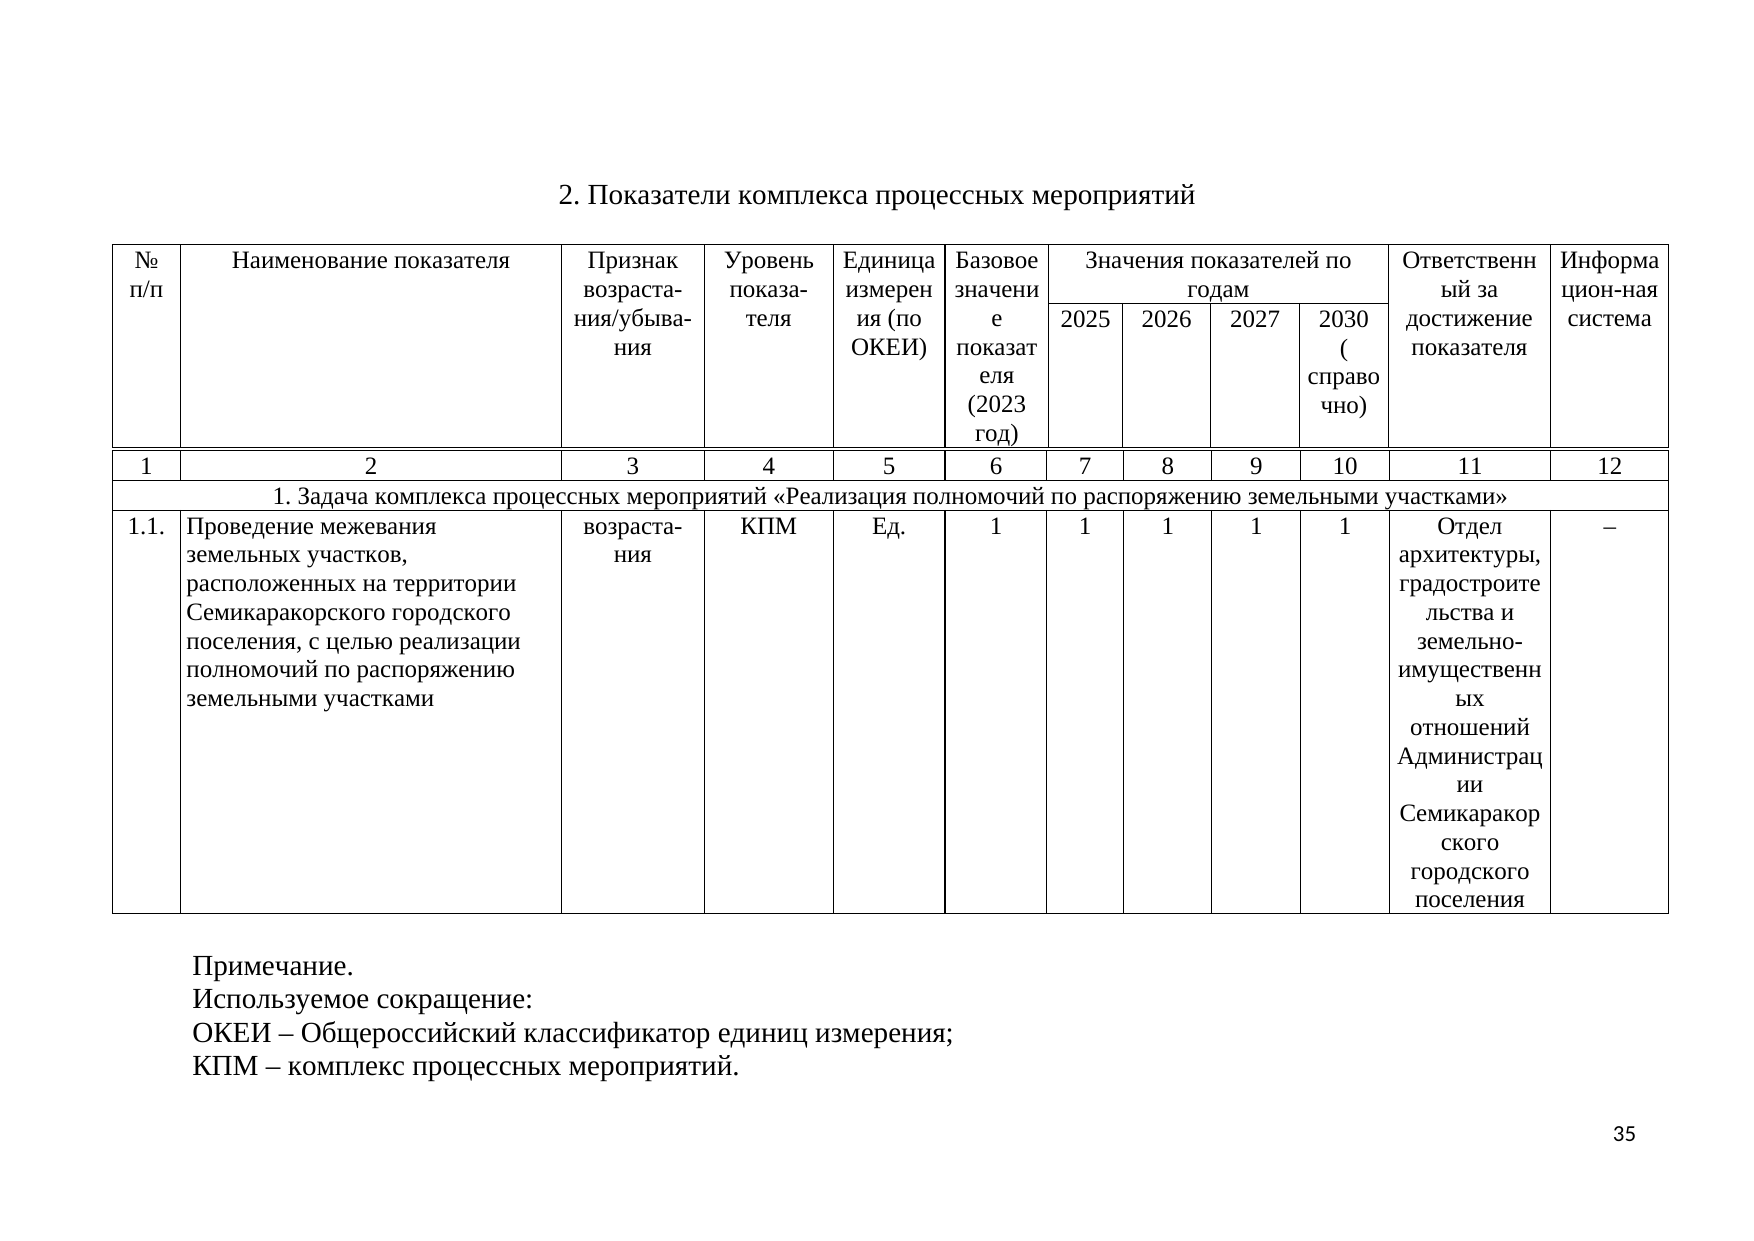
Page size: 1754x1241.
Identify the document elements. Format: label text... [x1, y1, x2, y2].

table_header 4 [705, 451, 833, 480]
table_header 5 [834, 451, 944, 480]
text Примечание. [118, 948, 1636, 981]
table_header 2 [181, 451, 561, 480]
table_cell 2026 [1123, 304, 1210, 447]
text КПМ – комплекс процессных мероприятий. [118, 1048, 1636, 1082]
table_header Единица измерения (по ОКЕИ) [834, 245, 944, 447]
table_header Базовое значение показателя (2023 год) [946, 245, 1048, 447]
text ОКЕИ – Общероссийский классификатор единиц измерения; [118, 1015, 1636, 1048]
table_header 7 [1047, 451, 1123, 480]
table_cell 1.1. [113, 511, 180, 913]
table_cell Ед. [834, 511, 944, 913]
table_header Наименование показателя [181, 245, 561, 447]
table_header № п/п [113, 245, 180, 447]
table_header 9 [1212, 451, 1300, 480]
table_cell 1. Задача комплекса процессных мероприятий «Реализация полномочий по распоряжению земельными участками» [113, 481, 1668, 510]
table_header Информацион-ная система [1551, 245, 1668, 447]
table_cell – [1551, 511, 1668, 913]
table_header 8 [1124, 451, 1211, 480]
table_header 3 [562, 451, 704, 480]
table_cell 2027 [1211, 304, 1299, 447]
table_header 6 [946, 451, 1046, 480]
table_cell 1 [1212, 511, 1300, 913]
table_cell 1 [1047, 511, 1123, 913]
table_header Признак возраста-ния/убыва-ния [562, 245, 704, 447]
table_cell возраста-ния [562, 511, 704, 913]
table_cell 2030 (справочно) [1300, 304, 1388, 447]
table_cell 1 [946, 511, 1046, 913]
table_cell Отдел архитектуры, градостроительства и земельно-имущественных отношений Администрации Семикаракорского городского поселения [1390, 511, 1550, 913]
table_cell 1 [1301, 511, 1389, 913]
text 2. Показатели комплекса процессных мероприятий [118, 177, 1636, 211]
table_cell Проведение межевания земельных участков, расположенных на территории Семикаракорского городского поселения, с целью реализации полномочий по распоряжению земельными участками [181, 511, 561, 913]
table_cell КПМ [705, 511, 833, 913]
table_header 11 [1390, 451, 1550, 480]
table_cell 2025 [1049, 304, 1122, 447]
table_header Ответственный за достижение показателя [1389, 245, 1550, 447]
table_cell 1 [1124, 511, 1211, 913]
table_header Уровень показа-теля [705, 245, 833, 447]
table_header 1 [113, 451, 180, 480]
table_header 12 [1551, 451, 1668, 480]
text Используемое сокращение: [118, 981, 1636, 1015]
table_header Значения показателей по годам [1049, 245, 1388, 303]
table_header 10 [1301, 451, 1389, 480]
